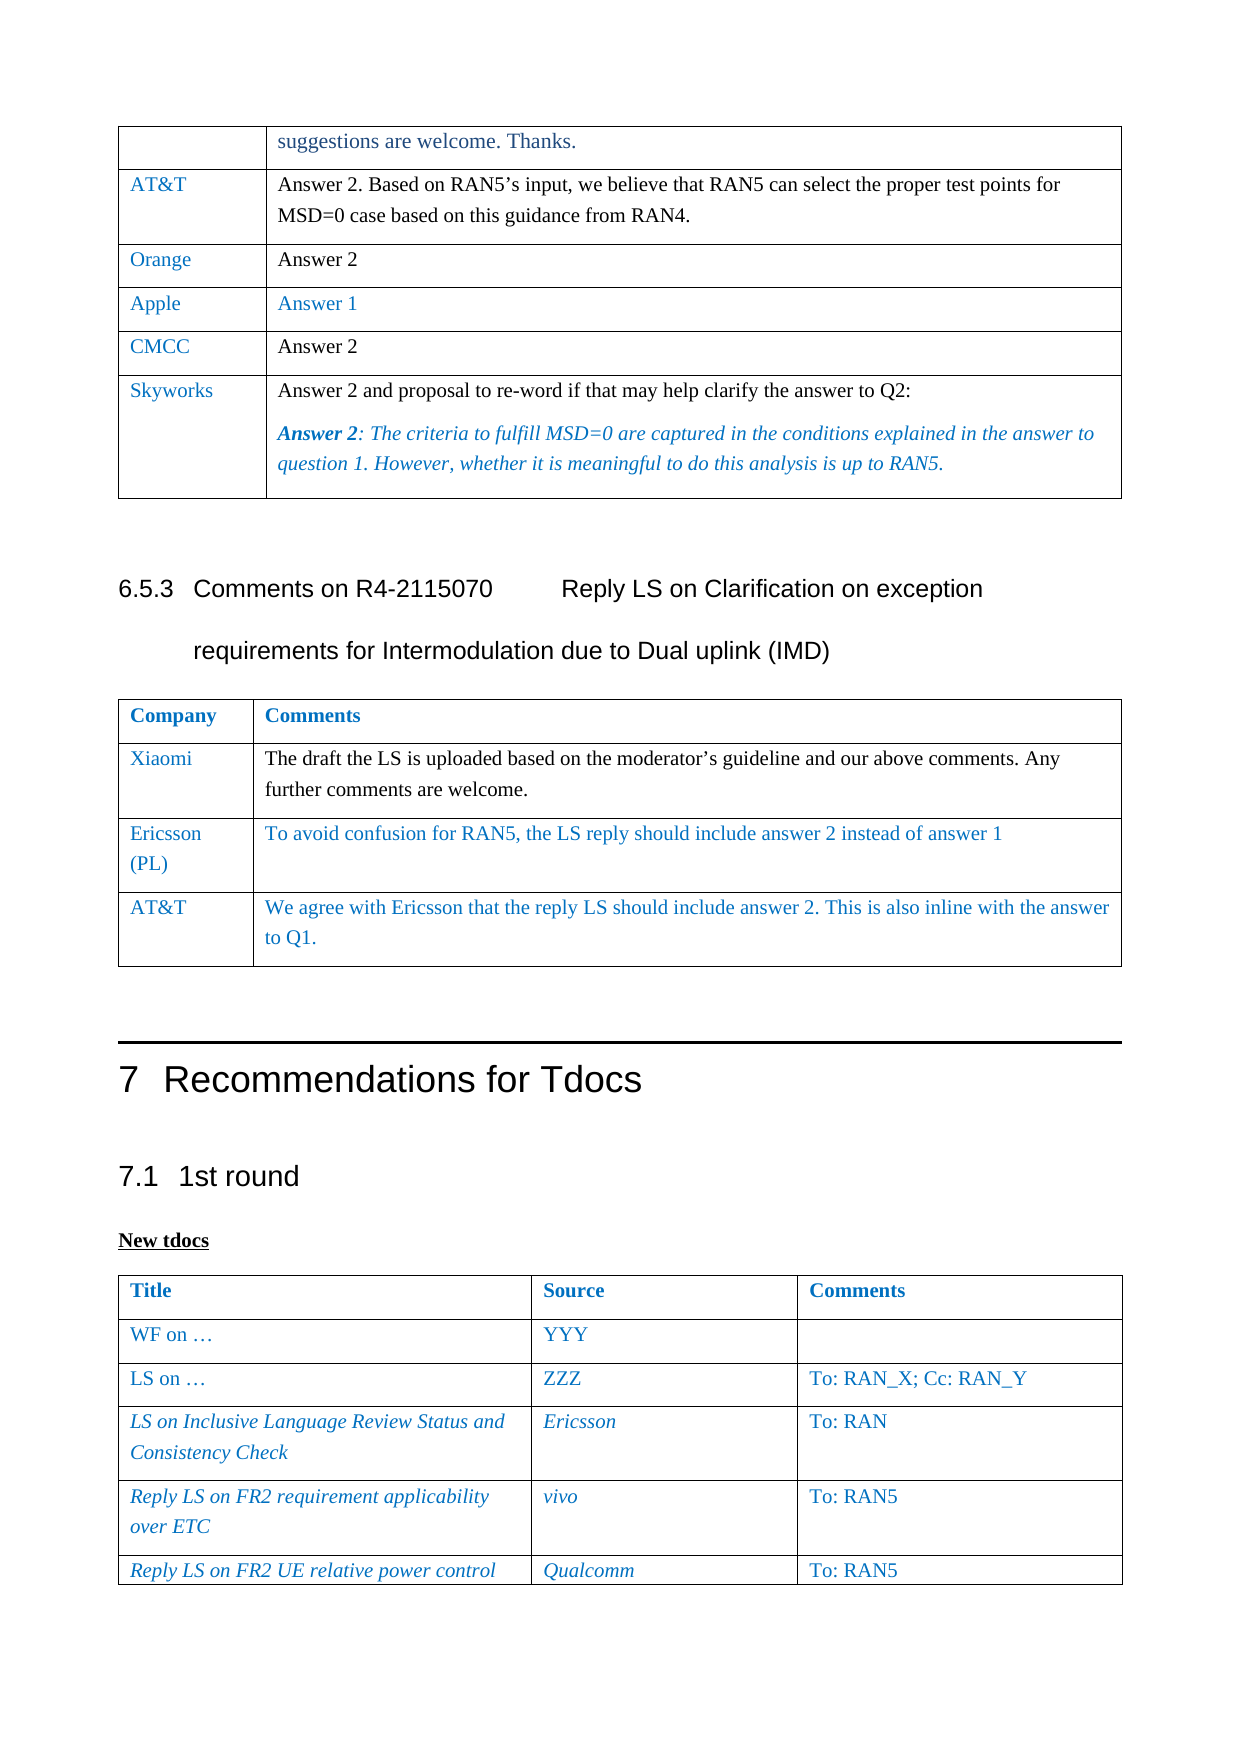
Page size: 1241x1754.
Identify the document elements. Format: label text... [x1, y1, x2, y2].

table_cell [254, 744, 1121, 817]
table_cell YYY [532, 1320, 797, 1362]
table_cell [532, 1556, 797, 1584]
subtitle 1st round [118, 1148, 1122, 1204]
table_cell [254, 893, 1121, 966]
table_cell [119, 744, 253, 817]
table_header Comments [798, 1276, 1122, 1319]
table_cell [532, 1407, 797, 1480]
table_cell [798, 1320, 1122, 1362]
table_cell [119, 288, 266, 331]
table_cell [119, 1407, 531, 1480]
table_header [254, 700, 1121, 743]
table_cell [267, 288, 1121, 331]
table_cell [267, 332, 1121, 375]
table_cell [798, 1407, 1122, 1480]
table_cell [119, 170, 266, 243]
table_cell [119, 819, 253, 892]
table_cell [267, 170, 1121, 243]
table_cell [254, 819, 1121, 892]
table_cell LS on … [119, 1364, 531, 1406]
table_cell [267, 245, 1121, 287]
table_cell [119, 127, 266, 169]
table_cell WF on … [119, 1320, 531, 1362]
table_cell To: RAN_X; Cc: RAN_Y [798, 1364, 1122, 1406]
table_cell [798, 1481, 1122, 1555]
table_cell [119, 245, 266, 287]
table_cell [119, 376, 266, 498]
table_cell [119, 1481, 531, 1555]
table_cell [267, 376, 1121, 498]
table_header [119, 700, 253, 743]
table_cell [532, 1481, 797, 1555]
table_cell [119, 893, 253, 966]
table_header Source [532, 1276, 797, 1319]
table_header Title [119, 1276, 531, 1319]
table_cell [119, 332, 266, 375]
text New tdocs [118, 1226, 1122, 1254]
table_cell [798, 1556, 1122, 1584]
subtitle Recommendations for Tdocs [118, 1044, 1122, 1107]
table_cell [267, 127, 1121, 169]
table_cell ZZZ [532, 1364, 797, 1406]
table_cell [119, 1556, 531, 1584]
